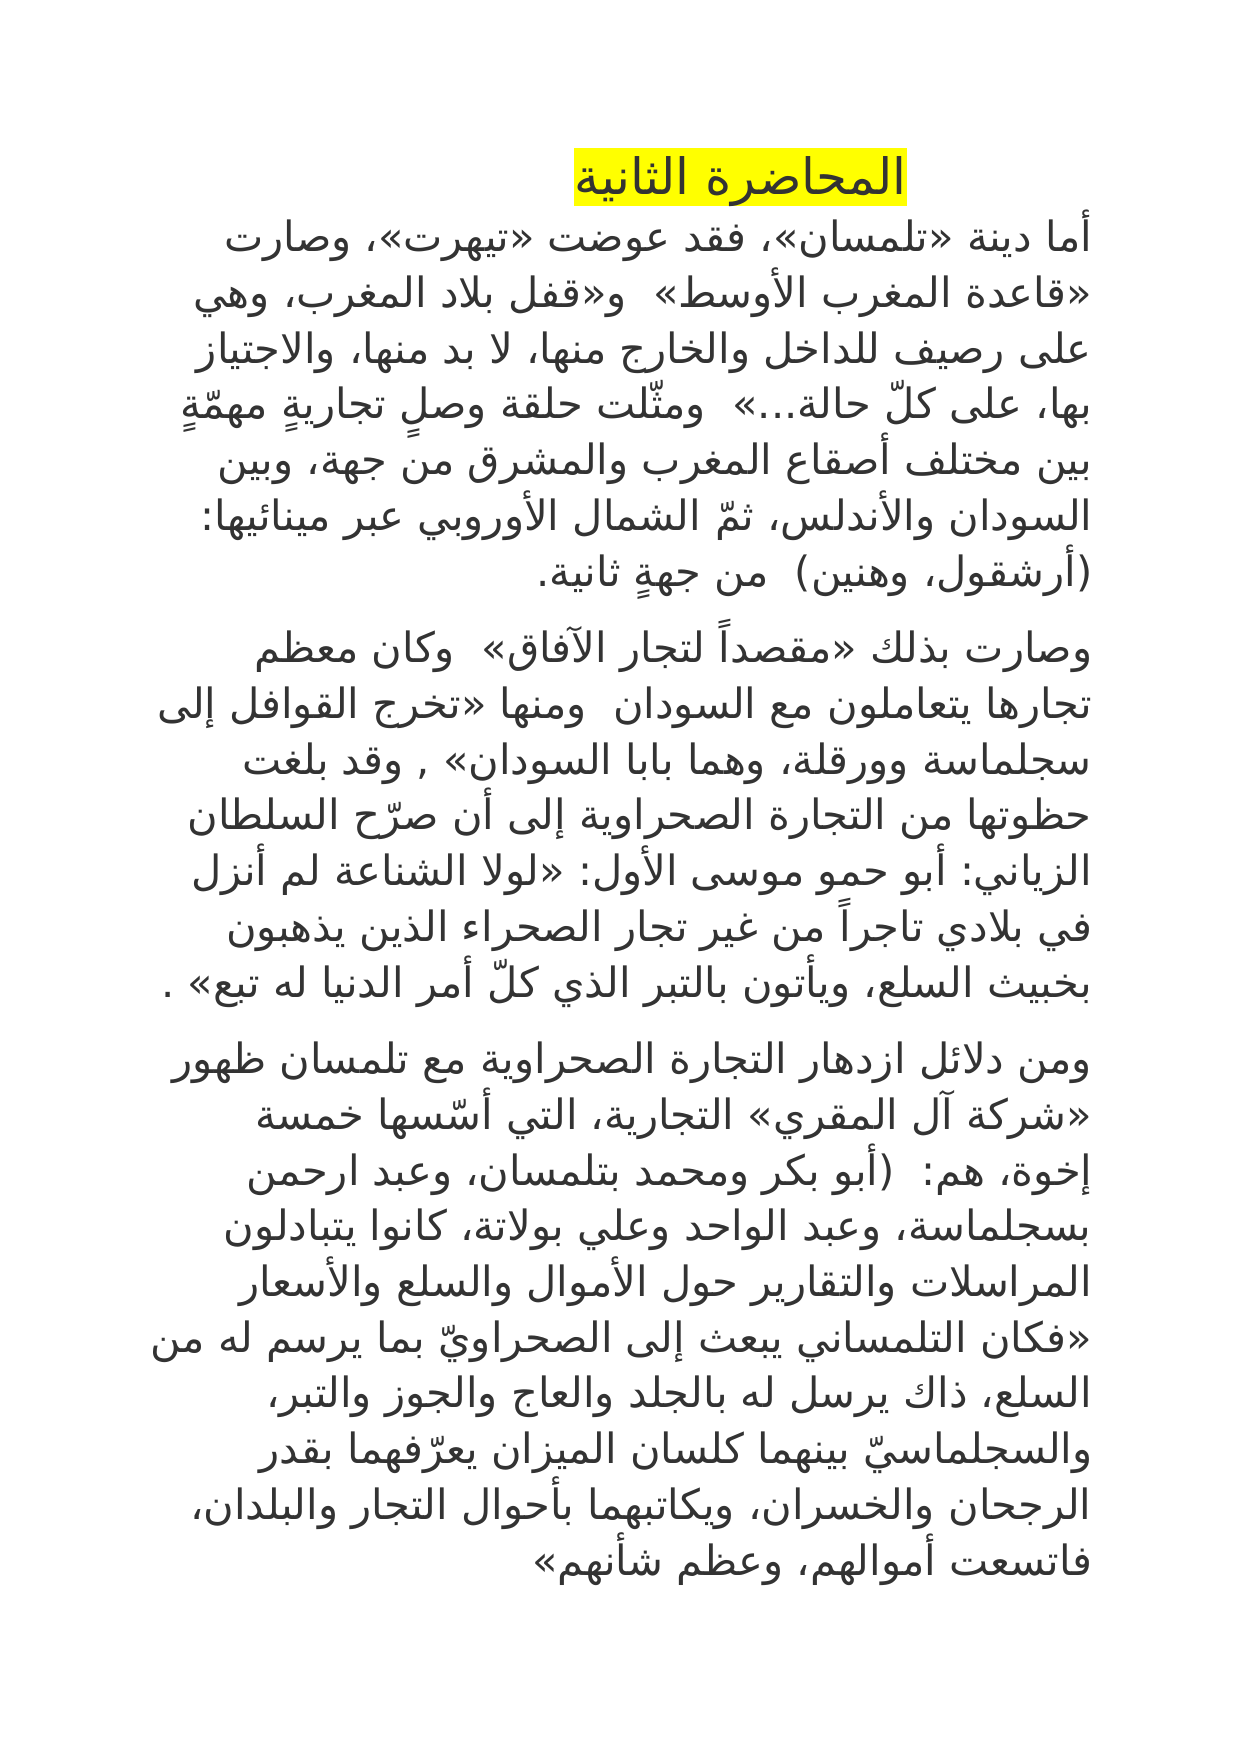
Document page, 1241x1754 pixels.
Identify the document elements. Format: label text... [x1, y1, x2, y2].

text وصارت بذلك «مقصداً لتجار الآفاق» وكان معظم تجارها يتعاملون مع السودان ومنها «تخرج القوافل إلى سجلماسة وورقلة، وهما بابا السودان» , وقد بلغت حظوتها من التجارة الصحراوية إلى أن صرّح السلطان الزياني: أبو حمو موسى الأول: «لولا الشناعة لم أنزل في بلادي تاجراً من غير تجار الصحراء الذين يذهبون بخبيث السلع، ويأتون بالتبر الذي كلّ أمر الدنيا له تبع» . [148, 624, 1093, 1007]
text ومن دلائل ازدهار التجارة الصحراوية مع تلمسان ظهور «شركة آل المقري» التجارية، التي أسّسها خمسة إخوة، هم: (أبو بكر ومحمد بتلمسان، وعبد ارحمن بسجلماسة، وعبد الواحد وعلي بولاتة، كانوا يتبادلون المراسلات والتقارير حول الأموال والسلع والأسعار «فكان التلمساني يبعث إلى الصحراويّ بما يرسم له من السلع، ذاك يرسل له بالجلد والعاج والجوز والتبر، والسجلماسيّ بينهما كلسان الميزان يعرّفهما بقدر الرجحان والخسران، ويكاتبهما بأحوال التجار والبلدان، فاتسعت أموالهم، وعظم شأنهم» [148, 1035, 1093, 1585]
text المحاضرة الثانية أما دينة «تلمسان»، فقد عوضت «تيهرت»، وصارت «قاعدة المغرب الأوسط» و«قفل بلاد المغرب، وهي على رصيف للداخل والخارج منها، لا بد منها، والاجتياز بها، على كلّ حالة...» ومثّلت حلقة وصلٍ تجاريةٍ مهمّةٍ بين مختلف أصقاع المغرب والمشرق من جهة، وبين السودان والأندلس، ثمّ الشمال الأوروبي عبر مينائيها: (أرشقول، وهنين) من جهةٍ ثانية. [148, 148, 1093, 596]
